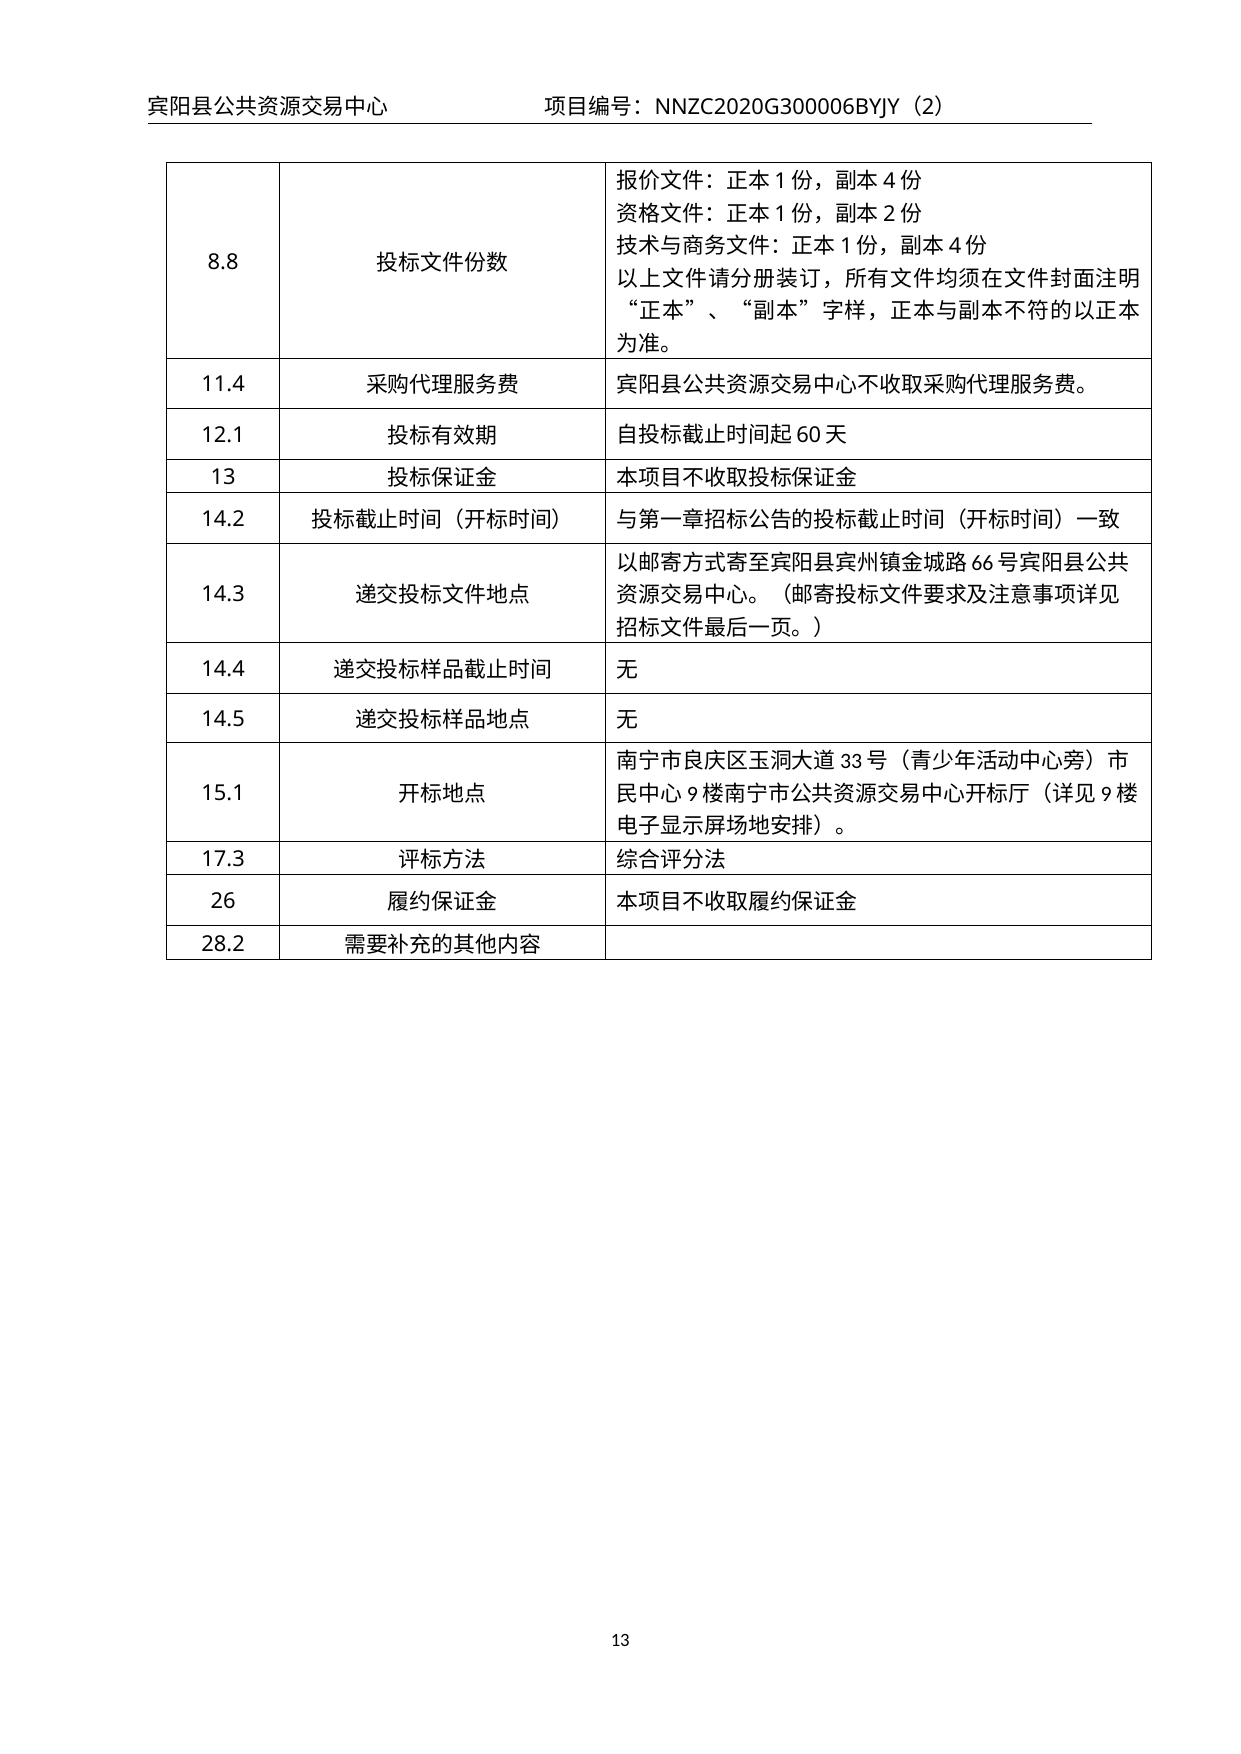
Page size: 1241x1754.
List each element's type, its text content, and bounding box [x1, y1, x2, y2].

table_cell 递交投标样品地点 [280, 694, 605, 742]
table_cell 投标保证金 [280, 460, 605, 492]
table_cell 投标文件份数 [280, 163, 605, 358]
table_cell 宾阳县公共资源交易中心不收取采购代理服务费。 [606, 359, 1151, 407]
table_cell 无 [606, 643, 1151, 693]
table_cell 投标有效期 [280, 409, 605, 458]
table_cell 履约保证金 [280, 875, 605, 925]
table_cell 14.5 [167, 694, 279, 742]
table_cell 13 [167, 460, 279, 492]
table_cell 开标地点 [280, 743, 605, 841]
table_cell 采购代理服务费 [280, 359, 605, 407]
table_cell 无 [606, 694, 1151, 742]
table_cell 8.8 [167, 163, 279, 358]
table_cell 投标截止时间（开标时间） [280, 493, 605, 543]
table_cell [606, 926, 1151, 959]
table_cell 本项目不收取投标保证金 [606, 460, 1151, 492]
table_cell 评标方法 [280, 842, 605, 874]
table_cell 11.4 [167, 359, 279, 407]
table_cell 本项目不收取履约保证金 [606, 875, 1151, 925]
table_cell 以邮寄方式寄至宾阳县宾州镇金城路66号宾阳县公共资源交易中心。（邮寄投标文件要求及注意事项详见招标文件最后一页。） [606, 544, 1151, 642]
table_cell 26 [167, 875, 279, 925]
table_cell 自投标截止时间起60天 [606, 409, 1151, 458]
table_cell 15.1 [167, 743, 279, 841]
table_cell 递交投标文件地点 [280, 544, 605, 642]
table_cell 综合评分法 [606, 842, 1151, 874]
table_cell 17.3 [167, 842, 279, 874]
table_cell 南宁市良庆区玉洞大道33号（青少年活动中心旁）市民中心9楼南宁市公共资源交易中心开标厅（详见9楼电子显示屏场地安排）。 [606, 743, 1151, 841]
table_cell 报价文件：正本1份，副本4份 资格文件：正本1份，副本2份 技术与商务文件：正本1份，副本4份 以上文件请分册装订，所有文件均须在文件封面注明“正本”、“副本”字样，正本与副本不符的以正本为准。 [606, 163, 1151, 358]
table_cell 14.3 [167, 544, 279, 642]
table_cell 需要补充的其他内容 [280, 926, 605, 959]
table_cell 14.2 [167, 493, 279, 543]
table_cell 与第一章招标公告的投标截止时间（开标时间）一致 [606, 493, 1151, 543]
table_cell 28.2 [167, 926, 279, 959]
table_cell 递交投标样品截止时间 [280, 643, 605, 693]
table_cell 14.4 [167, 643, 279, 693]
table_cell 12.1 [167, 409, 279, 458]
